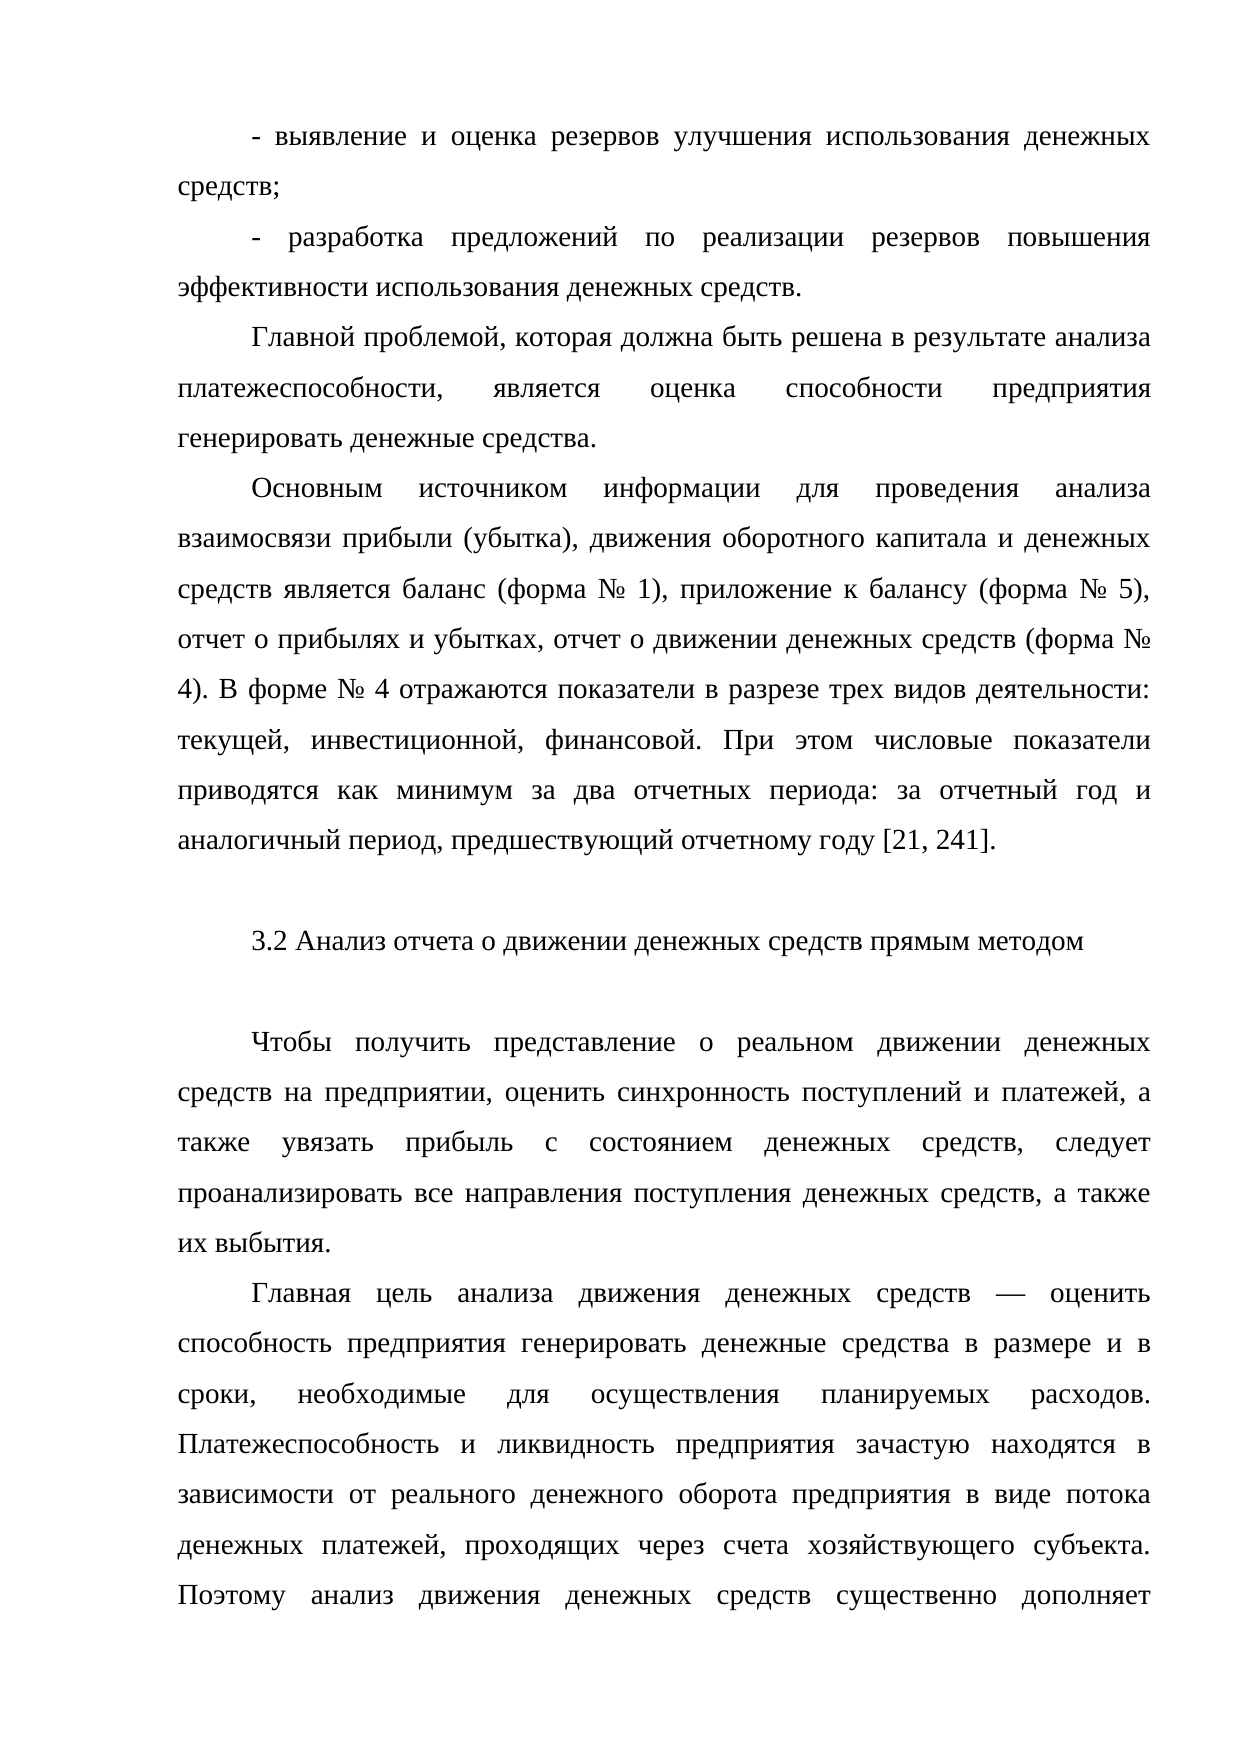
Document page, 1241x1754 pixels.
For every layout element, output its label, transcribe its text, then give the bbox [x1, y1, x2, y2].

text - разработка предложений по реализации резервов повышения эффективности использования денежных средств. [177, 219, 1152, 303]
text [177, 1275, 1152, 1611]
text 3.2 Анализ отчета о движении денежных средств прямым методом [177, 923, 1152, 957]
text Чтобы получить представление о реальном движении денежных средств на предприятии, оценить синхронность поступлений и платежей, а также увязать прибыль с состоянием денежных средств, следует проанализировать все направления поступления денежных средств, а также их выбытия. [177, 1024, 1152, 1258]
text - выявление и оценка резервов улучшения использования денежных средств; [177, 118, 1152, 202]
text Основным источником информации для проведения анализа взаимосвязи прибыли (убытка), движения оборотного капитала и денежных средств является баланс (форма № 1), приложение к балансу (форма № 5), отчет о прибылях и убытках, отчет о движении денежных средств (форма № 4). В форме № 4 отражаются показатели в разрезе трех видов деятельности: текущей, инвестиционной, финансовой. При этом числовые показатели приводятся как минимум за два отчетных периода: за отчетный год и аналогичный период, предшествующий отчетному году [21, 241]. [177, 470, 1152, 856]
text Главной проблемой, которая должна быть решена в результате анализа платежеспособности, является оценка способности предприятия генерировать денежные средства. [177, 319, 1152, 453]
